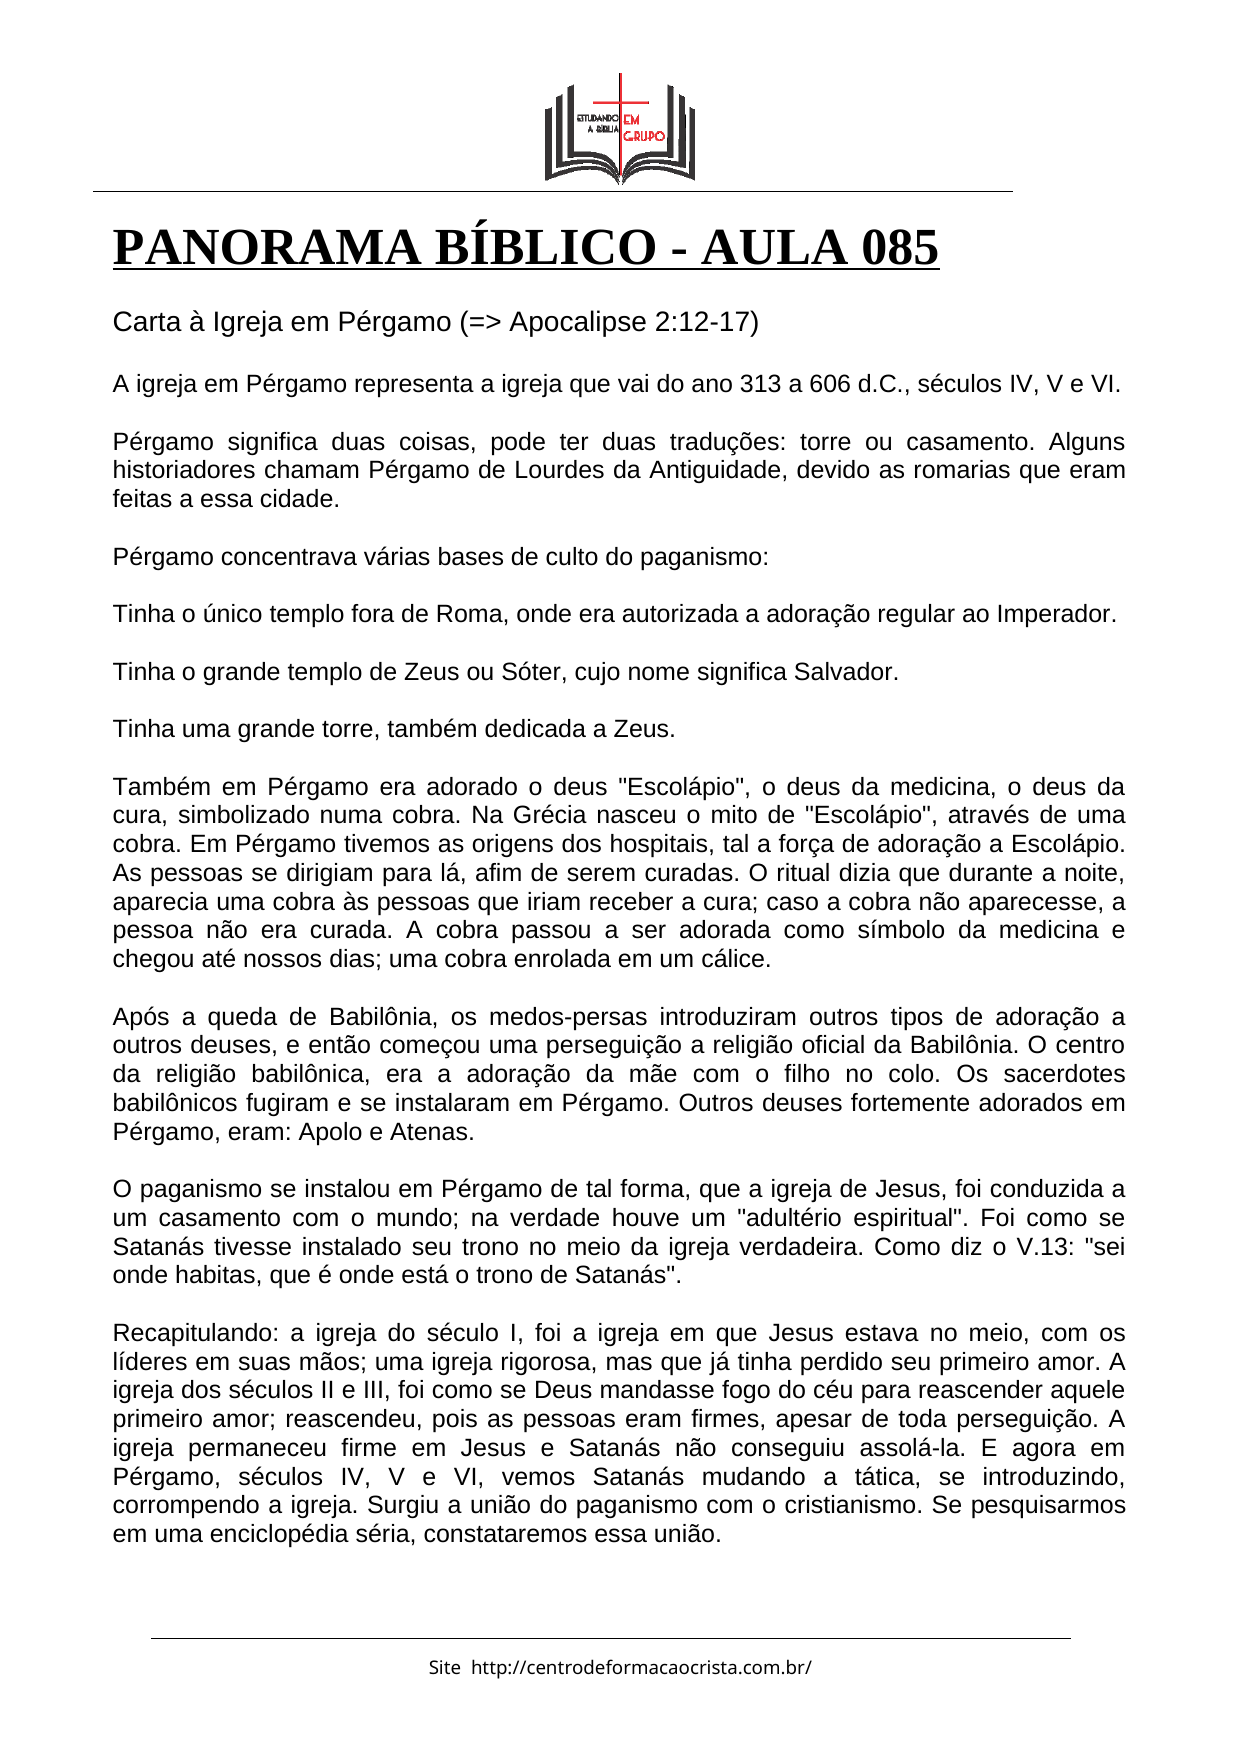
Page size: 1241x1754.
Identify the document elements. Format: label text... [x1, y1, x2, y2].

text Após a queda de Babilônia, os medos-persas introduziram outros tipos de adoração a outros deuses, e então começou uma perseguição a religião oficial da Babilônia. O centro da religião babilônica, era a adoração da mãe com o filho no colo. Os sacerdotes babilônicos fugiram e se instalaram em Pérgamo. Outros deuses fortemente adorados em Pérgamo, eram: Apolo e Atenas. [112, 1002, 1128, 1146]
text Tinha uma grande torre, também dedicada a Zeus. [112, 714, 1128, 743]
picture [545, 73, 695, 187]
text Tinha o único templo fora de Roma, onde era autorizada a adoração regular ao Imperador. [112, 599, 1128, 628]
text Pérgamo concentrava várias bases de culto do paganismo: [112, 542, 1128, 571]
text A igreja em Pérgamo representa a igreja que vai do ano 313 a 606 d.C., séculos IV, V e VI. [112, 369, 1128, 398]
text Também em Pérgamo era adorado o deus "Escolápio", o deus da medicina, o deus da cura, simbolizado numa cobra. Na Grécia nasceu o mito de "Escolápio", através de uma cobra. Em Pérgamo tivemos as origens dos hospitais, tal a força de adoração a Escolápio. As pessoas se dirigiam para lá, afim de serem curadas. O ritual dizia que durante a noite, aparecia uma cobra às pessoas que iriam receber a cura; caso a cobra não aparecesse, a pessoa não era curada. A cobra passou a ser adorada como símbolo da medicina e chegou até nossos dias; uma cobra enrolada em um cálice. [112, 772, 1128, 973]
text Recapitulando: a igreja do século I, foi a igreja em que Jesus estava no meio, com os líderes em suas mãos; uma igreja rigorosa, mas que já tinha perdido seu primeiro amor. A igreja dos séculos II e III, foi como se Deus mandasse fogo do céu para reascender aquele primeiro amor; reascendeu, pois as pessoas eram firmes, apesar de toda perseguição. A igreja permaneceu firme em Jesus e Satanás não conseguiu assolá-la. E agora em Pérgamo, séculos IV, V e VI, vemos Satanás mudando a tática, se introduzindo, corrompendo a igreja. Surgiu a união do paganismo com o cristianismo. Se pesquisarmos em uma enciclopédia séria, constataremos essa união. [112, 1318, 1128, 1548]
text Tinha o grande templo de Zeus ou Sóter, cujo nome significa Salvador. [112, 657, 1128, 686]
text PANORAMA BÍBLICO - AULA 085 [112, 216, 1128, 276]
text Carta à Igreja em Pérgamo (=> Apocalipse 2:12-17) [112, 304, 1128, 337]
text O paganismo se instalou em Pérgamo de tal forma, que a igreja de Jesus, foi conduzida a um casamento com o mundo; na verdade houve um "adultério espiritual". Foi como se Satanás tivesse instalado seu trono no meio da igreja verdadeira. Como diz o V.13: "sei onde habitas, que é onde está o trono de Satanás". [112, 1174, 1128, 1289]
text Pérgamo significa duas coisas, pode ter duas traduções: torre ou casamento. Alguns historiadores chamam Pérgamo de Lourdes da Antiguidade, devido as romarias que eram feitas a essa cidade. [112, 427, 1128, 513]
